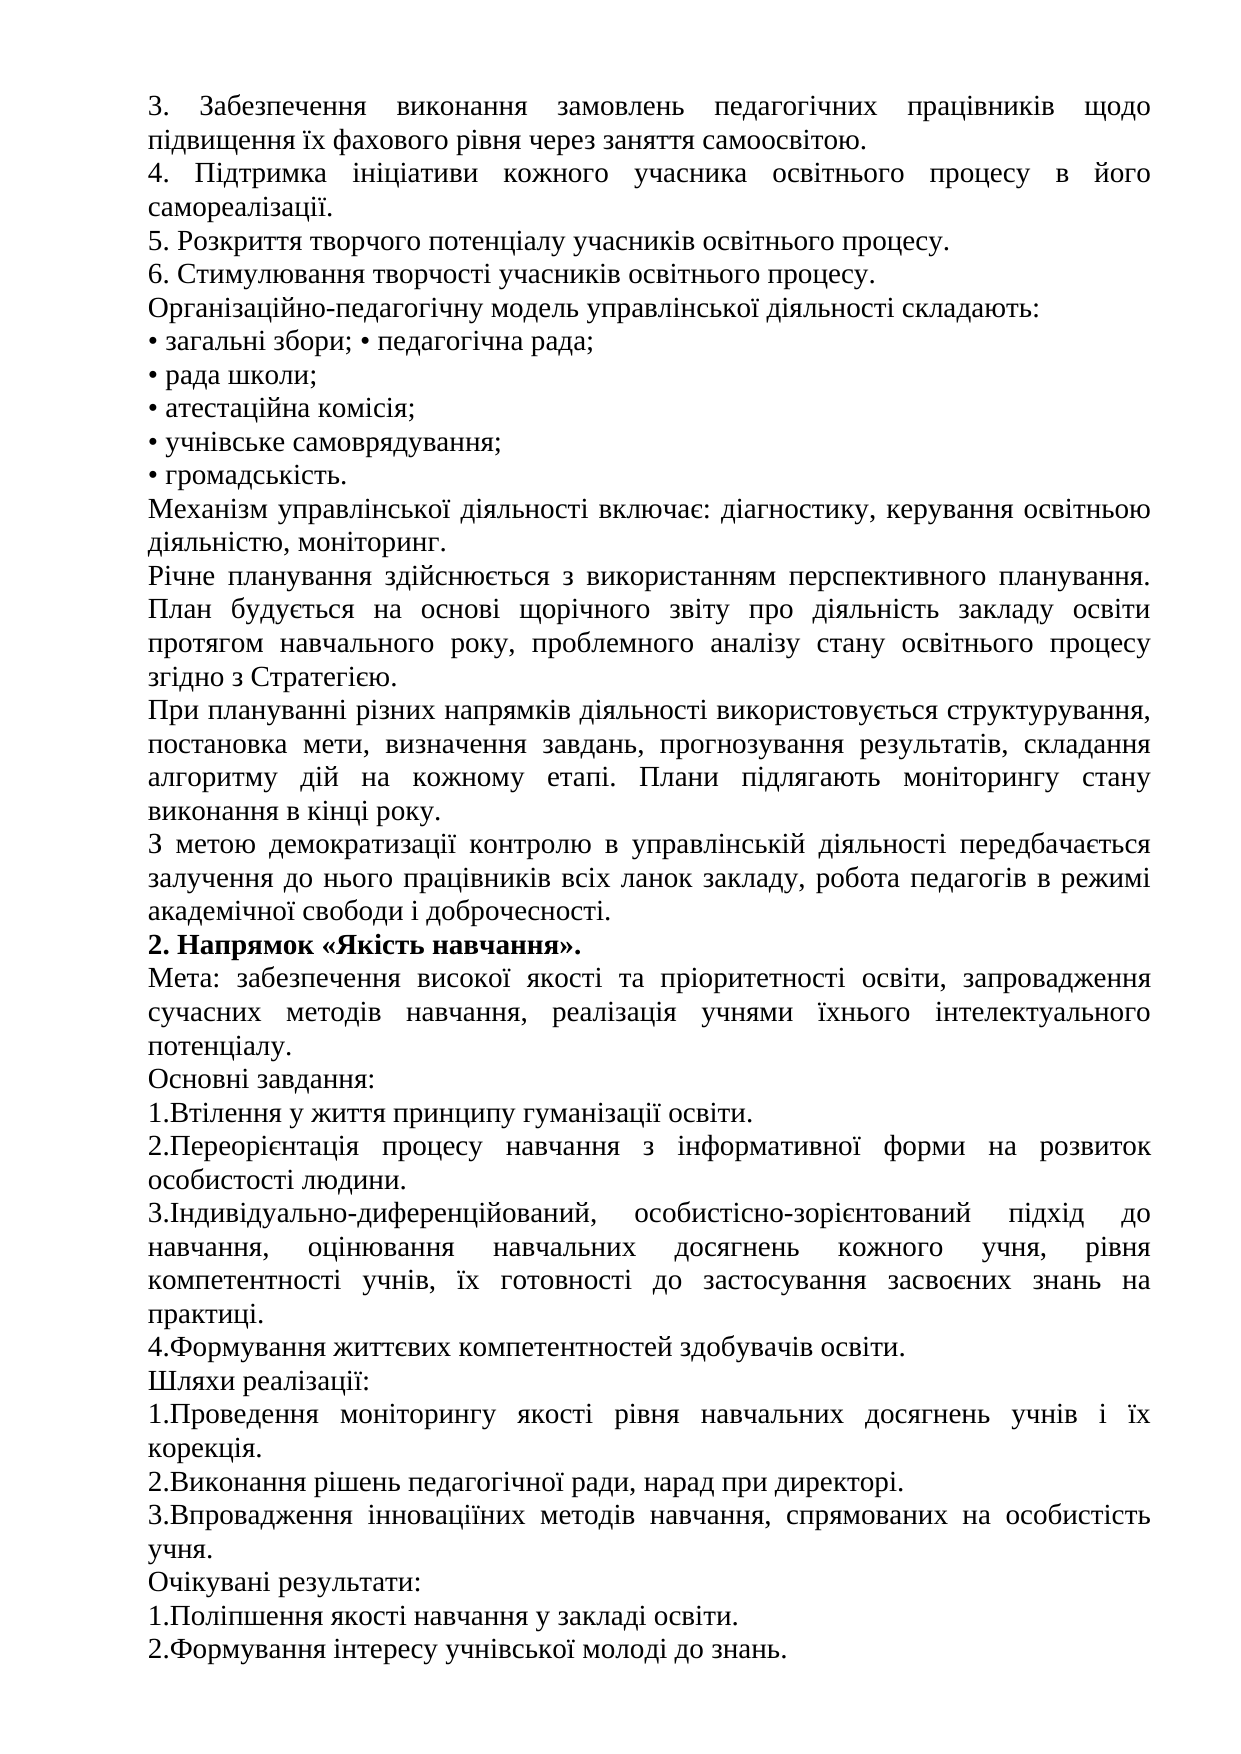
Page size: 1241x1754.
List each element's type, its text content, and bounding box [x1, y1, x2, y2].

text 1.Втілення у життя принципу гуманізації освіти. [148, 1095, 1152, 1128]
text Шляхи реалізації: [148, 1363, 1152, 1397]
text Організаційно-педагогічну модель управлінської діяльності складають: [148, 290, 1152, 323]
text 2.Переорієнтація процесу навчання з інформативної форми на розвиток особистості людини. [148, 1128, 1152, 1195]
text 2. Напрямок «Якість навчання». [148, 927, 1152, 961]
text 2.Виконання рішень педагогічної ради, нарад при директорі. [148, 1464, 1152, 1497]
text 5. Розкриття творчого потенціалу учасників освітнього процесу. [148, 223, 1152, 256]
text З метою демократизації контролю в управлінській діяльності передбачається залучення до нього працівників всіх ланок закладу, робота педагогів в режимі академічної свободи і доброчесності. [148, 826, 1152, 927]
text 4.Формування життєвих компетентностей здобувачів освіти. [148, 1329, 1152, 1363]
text • атестаційна комісія; [148, 390, 1152, 424]
text 3. Забезпечення виконання замовлень педагогічних працівників щодо підвищення їх фахового рівня через заняття самоосвітою. [148, 88, 1152, 156]
text Річне планування здійснюється з використанням перспективного планування. План будується на основі щорічного звіту про діяльність закладу освіти протягом навчального року, проблемного аналізу стану освітнього процесу згідно з Стратегією. [148, 558, 1152, 692]
text 3.Індивідуально-диференційований, особистісно-зорієнтований підхід до навчання, оцінювання навчальних досягнень кожного учня, рівня компетентності учнів, їх готовності до застосування засвоєних знань на практиці. [148, 1195, 1152, 1329]
text • рада школи; [148, 357, 1152, 390]
text • учнівське самоврядування; [148, 424, 1152, 457]
text 1.Проведення моніторингу якості рівня навчальних досягнень учнів і їх корекція. [148, 1397, 1152, 1464]
text Мета: забезпечення високої якості та пріоритетності освіти, запровадження сучасних методів навчання, реалізація учнями їхнього інтелектуального потенціалу. [148, 961, 1152, 1061]
text 3.Впровадження інноваціїних методів навчання, спрямованих на особистість учня. [148, 1497, 1152, 1564]
text Механізм управлінської діяльності включає: діагностику, керування освітньою діяльністю, моніторинг. [148, 491, 1152, 558]
text 6. Стимулювання творчості учасників освітнього процесу. [148, 256, 1152, 290]
text • загальні збори; • педагогічна рада; [148, 323, 1152, 357]
text Основні завдання: [148, 1061, 1152, 1095]
text При плануванні різних напрямків діяльності використовується структурування, постановка мети, визначення завдань, прогнозування результатів, складання алгоритму дій на кожному етапі. Плани підлягають моніторингу стану виконання в кінці року. [148, 692, 1152, 826]
text Очікувані результати: [148, 1564, 1152, 1598]
text 2.Формування інтересу учнівської молоді до знань. [148, 1631, 1152, 1665]
text 1.Поліпшення якості навчання у закладі освіти. [148, 1598, 1152, 1631]
text • громадськість. [148, 457, 1152, 491]
text 4. Підтримка ініціативи кожного учасника освітнього процесу в його самореалізації. [148, 156, 1152, 223]
